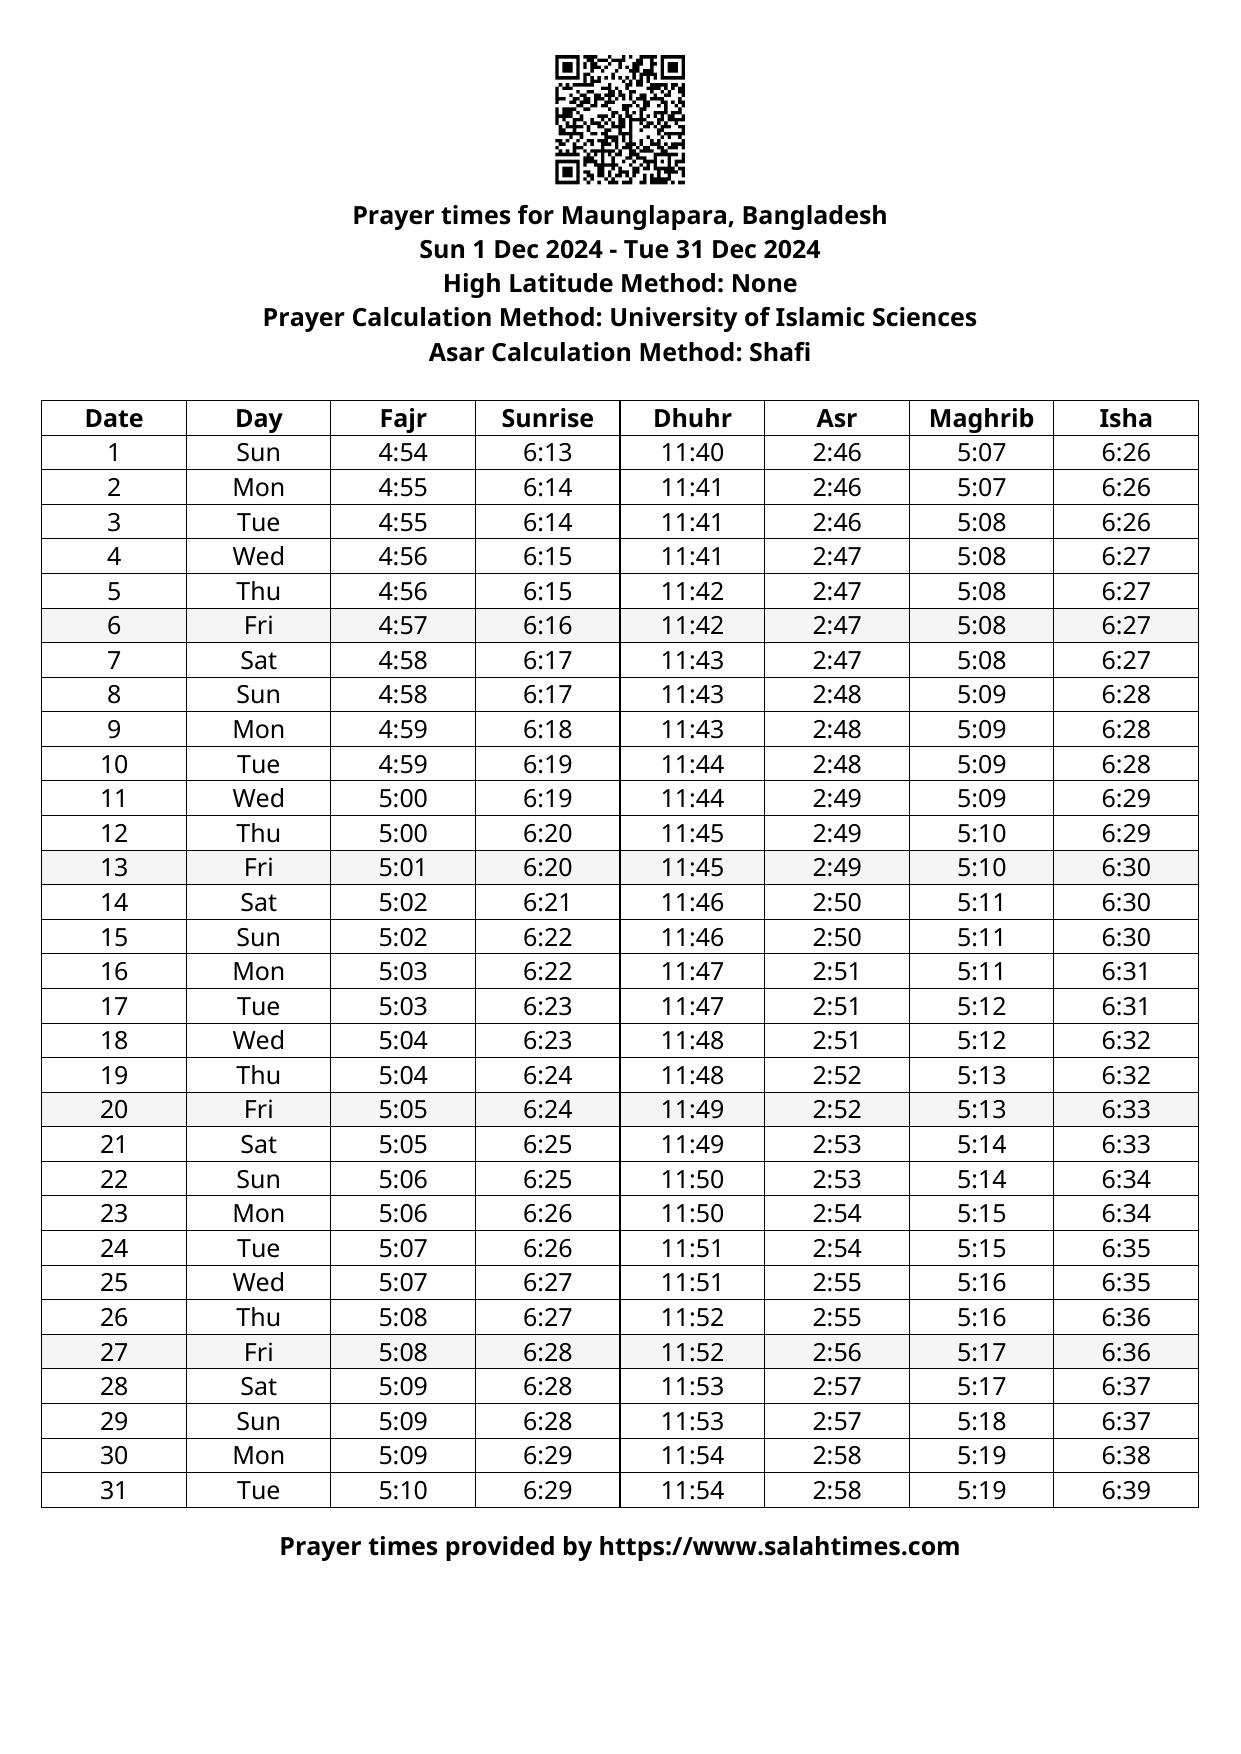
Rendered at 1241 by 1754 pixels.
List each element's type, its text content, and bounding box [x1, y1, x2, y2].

table_cell 6:25 [476, 1162, 619, 1195]
table_header Isha [1054, 401, 1198, 434]
table_cell 11:49 [621, 1127, 764, 1161]
table_cell 6:34 [1054, 1196, 1198, 1230]
table_cell 4:56 [331, 539, 475, 573]
table_header Sunrise [476, 401, 619, 434]
table_cell 2:47 [765, 609, 909, 642]
table_cell 17 [42, 989, 186, 1022]
table_cell 6:27 [1054, 539, 1198, 573]
table_cell 5:17 [910, 1369, 1053, 1403]
table_cell 6:22 [476, 920, 619, 953]
table_cell 2:49 [765, 851, 909, 884]
table_cell 23 [42, 1196, 186, 1230]
table_cell 5:07 [331, 1266, 475, 1299]
table_cell 6:14 [476, 505, 619, 538]
table_cell 5:09 [331, 1439, 475, 1472]
table_cell 6:23 [476, 989, 619, 1022]
table_cell 6:17 [476, 678, 619, 711]
table_cell 5:11 [910, 920, 1053, 953]
table_cell 6:31 [1054, 989, 1198, 1022]
table_cell Sun [187, 920, 330, 953]
table_cell 2:48 [765, 747, 909, 780]
table_cell 11:41 [621, 470, 764, 504]
table_cell 6:37 [1054, 1369, 1198, 1403]
table_cell 5:13 [910, 1058, 1053, 1092]
table_cell 11:44 [621, 747, 764, 780]
table_cell 5:04 [331, 1024, 475, 1057]
table_cell Mon [187, 954, 330, 988]
table_cell 5:18 [910, 1404, 1053, 1437]
table_cell 11:46 [621, 920, 764, 953]
table_cell 5:05 [331, 1127, 475, 1161]
table_cell 5:10 [331, 1473, 475, 1507]
table_cell 6:30 [1054, 851, 1198, 884]
table_cell 4:55 [331, 505, 475, 538]
table_cell 2:58 [765, 1439, 909, 1472]
table_cell Sun [187, 1404, 330, 1437]
table_cell 6:30 [1054, 885, 1198, 919]
table_cell 6:29 [476, 1473, 619, 1507]
table_cell Sun [187, 678, 330, 711]
table_cell 5:12 [910, 989, 1053, 1022]
table_cell Mon [187, 470, 330, 504]
table_cell 6:13 [476, 436, 619, 469]
table_cell 5:13 [910, 1093, 1053, 1126]
table_cell 11:54 [621, 1473, 764, 1507]
table_cell 2:54 [765, 1196, 909, 1230]
table_cell 18 [42, 1024, 186, 1057]
table_cell 4:57 [331, 609, 475, 642]
table_cell Tue [187, 1473, 330, 1507]
table_cell 5:03 [331, 989, 475, 1022]
table_cell 14 [42, 885, 186, 919]
table_cell 2:50 [765, 885, 909, 919]
table_cell 15 [42, 920, 186, 953]
table_cell 6:27 [476, 1266, 619, 1299]
table_cell 5:02 [331, 920, 475, 953]
table_cell 12 [42, 816, 186, 849]
table_cell 11:45 [621, 816, 764, 849]
table_cell 4:54 [331, 436, 475, 469]
table_cell 2:47 [765, 643, 909, 677]
table_cell 11:41 [621, 539, 764, 573]
table_cell Wed [187, 781, 330, 815]
table_cell 11:43 [621, 678, 764, 711]
table_cell 11:53 [621, 1404, 764, 1437]
table_cell 5:08 [910, 609, 1053, 642]
table_cell 5:08 [910, 539, 1053, 573]
table_cell 5:09 [331, 1404, 475, 1437]
table_cell 6:31 [1054, 954, 1198, 988]
table_cell 4:55 [331, 470, 475, 504]
table_cell 5:12 [910, 1024, 1053, 1057]
table_cell 6:32 [1054, 1024, 1198, 1057]
table_cell 5:15 [910, 1196, 1053, 1230]
table_header Date [42, 401, 186, 434]
table_cell 2:46 [765, 436, 909, 469]
table_cell 19 [42, 1058, 186, 1092]
table_cell 4:58 [331, 678, 475, 711]
table_cell 13 [42, 851, 186, 884]
table_cell Wed [187, 1024, 330, 1057]
table_cell Thu [187, 574, 330, 607]
table_cell 5:16 [910, 1300, 1053, 1334]
table_cell 11:47 [621, 954, 764, 988]
table_cell 5:09 [910, 712, 1053, 746]
table_cell 5:10 [910, 851, 1053, 884]
table_cell 6:24 [476, 1093, 619, 1126]
table_cell 29 [42, 1404, 186, 1437]
table_cell 2:46 [765, 470, 909, 504]
table_cell 6:29 [1054, 816, 1198, 849]
table_cell Sun [187, 1162, 330, 1195]
text High Latitude Method: None [42, 266, 1198, 300]
table_cell 5:08 [910, 505, 1053, 538]
table_cell 2:46 [765, 505, 909, 538]
table_cell 5:00 [331, 781, 475, 815]
table_cell 11:49 [621, 1093, 764, 1126]
table_cell 6:39 [1054, 1473, 1198, 1507]
table_cell 2:53 [765, 1127, 909, 1161]
table_cell 6:26 [476, 1196, 619, 1230]
table_cell 5:09 [910, 747, 1053, 780]
table_cell 2:55 [765, 1266, 909, 1299]
table_cell 11:40 [621, 436, 764, 469]
table_cell Sun [187, 436, 330, 469]
table_cell 6:26 [1054, 436, 1198, 469]
table_cell 6:17 [476, 643, 619, 677]
text Prayer times for Maunglapara, Bangladesh [42, 198, 1198, 232]
table_header Maghrib [910, 401, 1053, 434]
table_cell 5:03 [331, 954, 475, 988]
table_cell 6:27 [1054, 643, 1198, 677]
table_cell 9 [42, 712, 186, 746]
table_cell 11:44 [621, 781, 764, 815]
table_cell 6:28 [1054, 747, 1198, 780]
table_cell Fri [187, 1093, 330, 1126]
table_cell 6 [42, 609, 186, 642]
table_cell 11:51 [621, 1266, 764, 1299]
table_cell 5:08 [331, 1300, 475, 1334]
table_cell 5:00 [331, 816, 475, 849]
table_cell 2:50 [765, 920, 909, 953]
table_cell 4:59 [331, 712, 475, 746]
table_cell 2:57 [765, 1369, 909, 1403]
table_cell 2:51 [765, 989, 909, 1022]
table_cell 5:04 [331, 1058, 475, 1092]
table_cell 7 [42, 643, 186, 677]
table_cell 6:27 [476, 1300, 619, 1334]
table_cell Tue [187, 505, 330, 538]
table_cell 4:56 [331, 574, 475, 607]
table_cell 2:47 [765, 574, 909, 607]
table_cell 6:36 [1054, 1335, 1198, 1368]
table_cell 6:14 [476, 470, 619, 504]
table_cell 25 [42, 1266, 186, 1299]
text Prayer times provided by https://www.salahtimes.com [42, 1528, 1198, 1563]
table_cell 6:37 [1054, 1404, 1198, 1437]
table_cell 24 [42, 1231, 186, 1264]
table_cell 2:57 [765, 1404, 909, 1437]
table_cell 2:58 [765, 1473, 909, 1507]
table_cell 4:59 [331, 747, 475, 780]
table_cell Sat [187, 1127, 330, 1161]
table_cell 20 [42, 1093, 186, 1126]
table_cell 8 [42, 678, 186, 711]
table_cell 2:49 [765, 781, 909, 815]
table_cell 5:14 [910, 1162, 1053, 1195]
table_cell 6:32 [1054, 1058, 1198, 1092]
table_cell 10 [42, 747, 186, 780]
table_cell 6:20 [476, 851, 619, 884]
table_cell 5:09 [910, 781, 1053, 815]
table_cell 28 [42, 1369, 186, 1403]
table_cell 5:08 [331, 1335, 475, 1368]
table_cell 22 [42, 1162, 186, 1195]
table_cell 30 [42, 1439, 186, 1472]
table_cell 6:16 [476, 609, 619, 642]
table_cell Tue [187, 747, 330, 780]
table_cell 2:52 [765, 1093, 909, 1126]
table_cell 6:15 [476, 574, 619, 607]
picture [542, 41, 699, 198]
table_cell 6:36 [1054, 1300, 1198, 1334]
table_cell 4 [42, 539, 186, 573]
table_cell 21 [42, 1127, 186, 1161]
table_cell 2 [42, 470, 186, 504]
table_cell 11:41 [621, 505, 764, 538]
table_cell Tue [187, 1231, 330, 1264]
table_cell 11:52 [621, 1335, 764, 1368]
table_cell 11:53 [621, 1369, 764, 1403]
table_cell 6:28 [1054, 678, 1198, 711]
table_cell 11:47 [621, 989, 764, 1022]
table_cell Thu [187, 1300, 330, 1334]
table_cell 2:51 [765, 1024, 909, 1057]
table_cell 5:16 [910, 1266, 1053, 1299]
table_cell 6:24 [476, 1058, 619, 1092]
table_cell 5:09 [331, 1369, 475, 1403]
table_cell 3 [42, 505, 186, 538]
table_cell 16 [42, 954, 186, 988]
table_cell 5:14 [910, 1127, 1053, 1161]
table_cell 6:27 [1054, 609, 1198, 642]
table_cell 6:28 [476, 1369, 619, 1403]
table_cell 5:11 [910, 954, 1053, 988]
table_cell 6:28 [476, 1404, 619, 1437]
table_cell Thu [187, 816, 330, 849]
table_cell 11:50 [621, 1162, 764, 1195]
table_cell 11:50 [621, 1196, 764, 1230]
table_header Asr [765, 401, 909, 434]
text Asar Calculation Method: Shafi [42, 334, 1198, 368]
table_cell 5:10 [910, 816, 1053, 849]
table_cell 6:23 [476, 1024, 619, 1057]
table_cell Sat [187, 885, 330, 919]
table_cell Fri [187, 1335, 330, 1368]
table_cell 5 [42, 574, 186, 607]
table_cell Fri [187, 609, 330, 642]
table_cell 5:07 [331, 1231, 475, 1264]
table_cell 6:28 [1054, 712, 1198, 746]
table_cell 2:48 [765, 712, 909, 746]
table_cell 5:06 [331, 1196, 475, 1230]
table_cell 2:56 [765, 1335, 909, 1368]
table_cell 6:26 [1054, 470, 1198, 504]
table_cell 6:15 [476, 539, 619, 573]
table_cell 11:42 [621, 574, 764, 607]
table_cell Fri [187, 851, 330, 884]
table_cell 5:09 [910, 678, 1053, 711]
table_cell 5:11 [910, 885, 1053, 919]
table_cell 6:29 [476, 1439, 619, 1472]
table_cell 11 [42, 781, 186, 815]
table_cell 2:52 [765, 1058, 909, 1092]
table_cell 6:22 [476, 954, 619, 988]
table_cell 27 [42, 1335, 186, 1368]
table_cell 11:43 [621, 643, 764, 677]
table_cell 2:51 [765, 954, 909, 988]
table_cell Mon [187, 712, 330, 746]
table_cell 6:25 [476, 1127, 619, 1161]
table_cell 6:29 [1054, 781, 1198, 815]
table_cell 5:17 [910, 1335, 1053, 1368]
table_cell Sat [187, 1369, 330, 1403]
table_cell 11:48 [621, 1024, 764, 1057]
table_cell 2:47 [765, 539, 909, 573]
table_cell 6:20 [476, 816, 619, 849]
table_cell 5:01 [331, 851, 475, 884]
table_cell 11:45 [621, 851, 764, 884]
table_cell 6:27 [1054, 574, 1198, 607]
table_cell 11:43 [621, 712, 764, 746]
table_cell 5:07 [910, 470, 1053, 504]
text Prayer Calculation Method: University of Islamic Sciences [42, 300, 1198, 334]
table_cell 5:05 [331, 1093, 475, 1126]
table_cell 6:19 [476, 747, 619, 780]
table_cell 4:58 [331, 643, 475, 677]
table_cell 11:52 [621, 1300, 764, 1334]
table_cell Wed [187, 539, 330, 573]
table_cell 2:54 [765, 1231, 909, 1264]
table_cell 2:55 [765, 1300, 909, 1334]
table_cell Mon [187, 1439, 330, 1472]
table_cell 6:30 [1054, 920, 1198, 953]
table_cell 6:19 [476, 781, 619, 815]
table_header Day [187, 401, 330, 434]
table_header Dhuhr [621, 401, 764, 434]
table_cell 5:07 [910, 436, 1053, 469]
table_cell Tue [187, 989, 330, 1022]
table_cell 6:26 [1054, 505, 1198, 538]
table_cell 6:33 [1054, 1093, 1198, 1126]
text Sun 1 Dec 2024 - Tue 31 Dec 2024 [42, 232, 1198, 266]
table_cell 6:34 [1054, 1162, 1198, 1195]
table_cell 11:51 [621, 1231, 764, 1264]
table_cell 6:18 [476, 712, 619, 746]
table_cell 1 [42, 436, 186, 469]
table_cell 11:46 [621, 885, 764, 919]
table_cell Thu [187, 1058, 330, 1092]
table_cell 5:19 [910, 1473, 1053, 1507]
table_cell 11:54 [621, 1439, 764, 1472]
table_header Fajr [331, 401, 475, 434]
table_cell 6:26 [476, 1231, 619, 1264]
table_cell 5:02 [331, 885, 475, 919]
table_cell 2:49 [765, 816, 909, 849]
table_cell 5:08 [910, 574, 1053, 607]
table_cell 6:35 [1054, 1231, 1198, 1264]
table_cell Wed [187, 1266, 330, 1299]
table_cell 2:48 [765, 678, 909, 711]
table_cell 6:35 [1054, 1266, 1198, 1299]
table_cell 6:33 [1054, 1127, 1198, 1161]
table_cell 5:19 [910, 1439, 1053, 1472]
table_cell 11:42 [621, 609, 764, 642]
table_cell 26 [42, 1300, 186, 1334]
table_cell Mon [187, 1196, 330, 1230]
table_cell 31 [42, 1473, 186, 1507]
table_cell 2:53 [765, 1162, 909, 1195]
table_cell 6:21 [476, 885, 619, 919]
table_cell 11:48 [621, 1058, 764, 1092]
table_cell 5:08 [910, 643, 1053, 677]
table_cell 6:38 [1054, 1439, 1198, 1472]
table_cell 5:06 [331, 1162, 475, 1195]
table_cell 5:15 [910, 1231, 1053, 1264]
table_cell 6:28 [476, 1335, 619, 1368]
table_cell Sat [187, 643, 330, 677]
